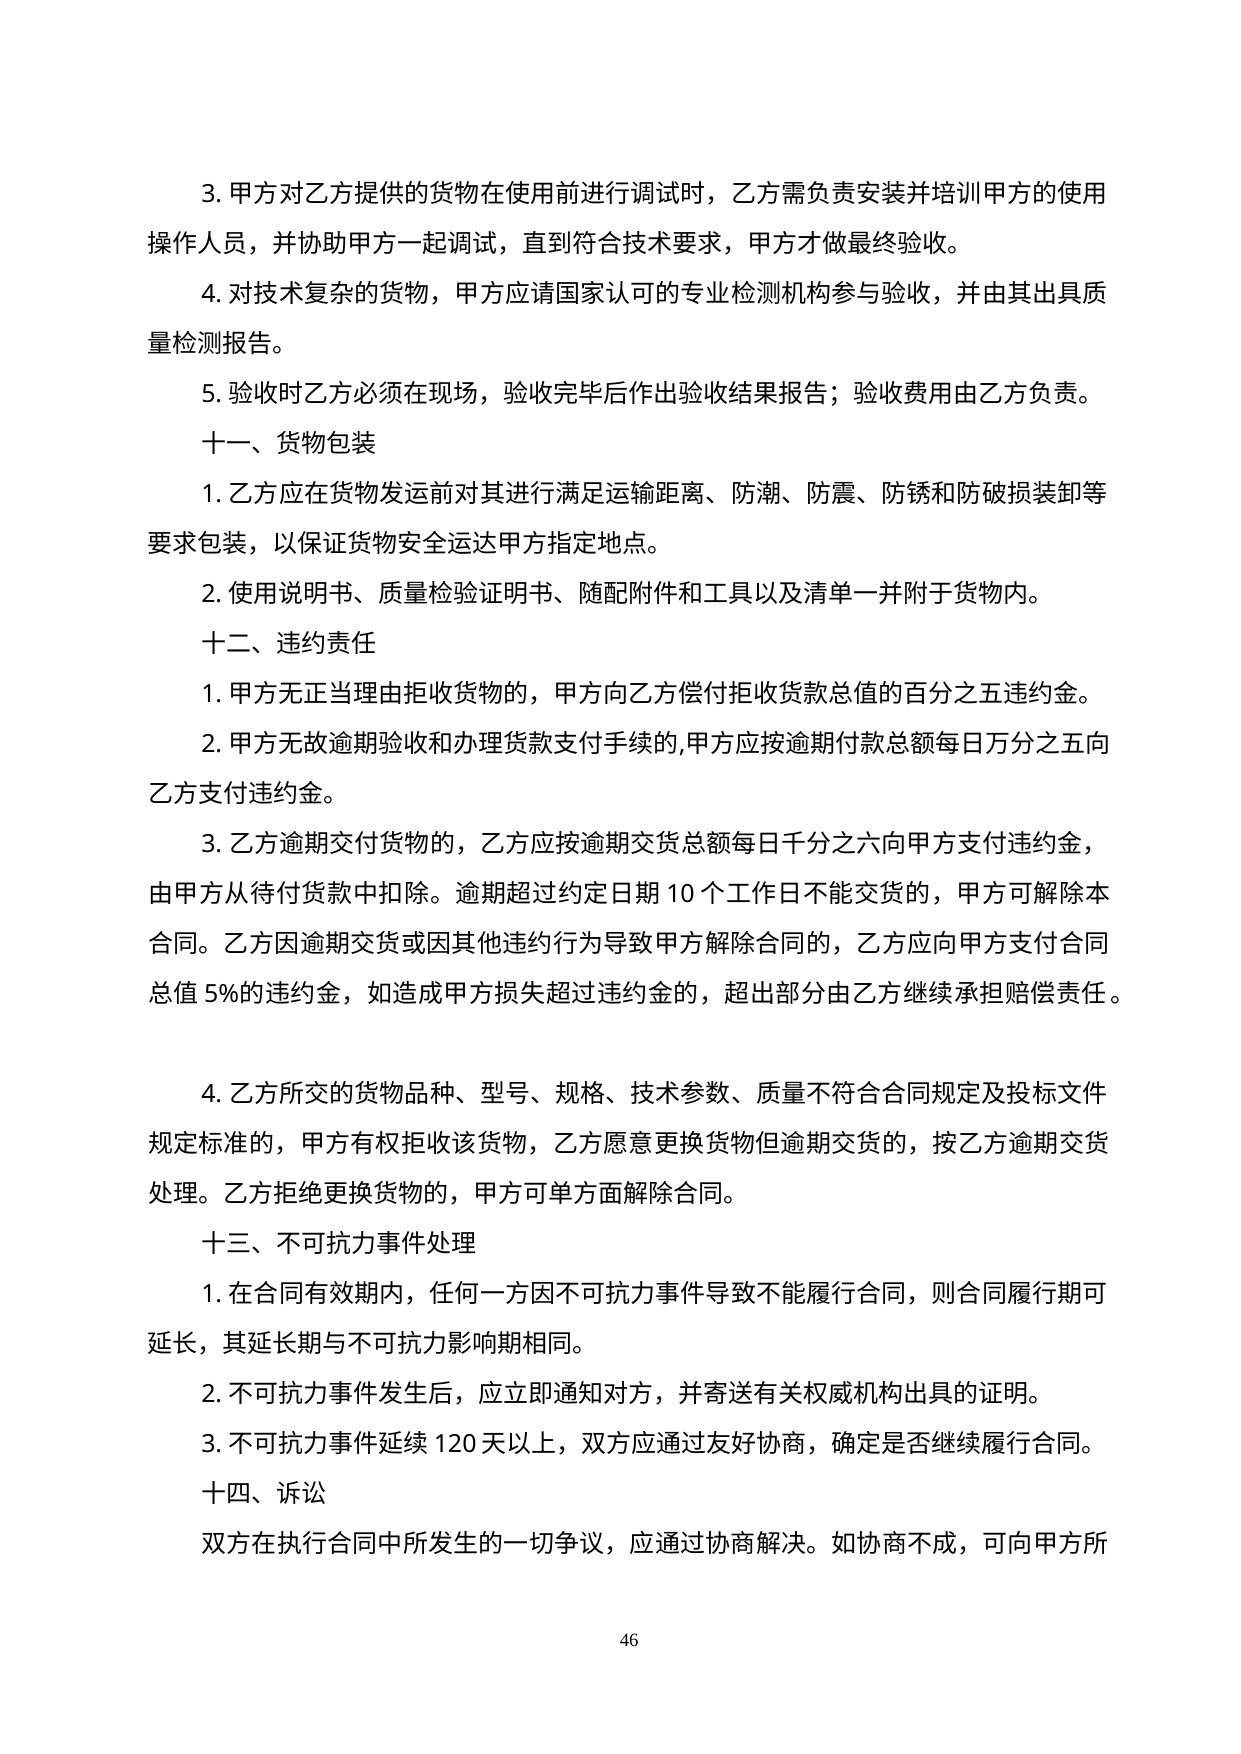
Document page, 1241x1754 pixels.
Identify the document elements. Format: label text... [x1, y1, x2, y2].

text 2. 使用说明书、质量检验证明书、随配附件和工具以及清单一并附于货物内。 [148, 562, 1110, 612]
text 4. 乙方所交的货物品种、型号、规格、技术参数、质量不符合合同规定及投标文件规定标准的，甲方有权拒收该货物，乙方愿意更换货物但逾期交货的，按乙方逾期交货处理。乙方拒绝更换货物的，甲方可单方面解除合同。 [148, 1062, 1110, 1212]
text 十一、货物包装 [148, 412, 1110, 462]
text 3. 甲方对乙方提供的货物在使用前进行调试时，乙方需负责安装并培训甲方的使用操作人员，并协助甲方一起调试，直到符合技术要求，甲方才做最终验收。 [148, 162, 1110, 262]
text 2. 甲方无故逾期验收和办理货款支付手续的,甲方应按逾期付款总额每日万分之五向乙方支付违约金。 [148, 712, 1110, 812]
text 1. 甲方无正当理由拒收货物的，甲方向乙方偿付拒收货款总值的百分之五违约金。 [148, 662, 1110, 712]
text 十二、违约责任 [148, 612, 1110, 662]
text 4. 对技术复杂的货物，甲方应请国家认可的专业检测机构参与验收，并由其出具质量检测报告。 [148, 262, 1110, 362]
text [148, 1512, 1110, 1562]
text 十三、不可抗力事件处理 [148, 1212, 1110, 1262]
text 2. 不可抗力事件发生后，应立即通知对方，并寄送有关权威机构出具的证明。 [148, 1362, 1110, 1412]
text 5. 验收时乙方必须在现场，验收完毕后作出验收结果报告；验收费用由乙方负责。 [148, 362, 1110, 412]
text 3. 乙方逾期交付货物的，乙方应按逾期交货总额每日千分之六向甲方支付违约金，由甲方从待付货款中扣除。逾期超过约定日期10个工作日不能交货的，甲方可解除本合同。乙方因逾期交货或因其他违约行为导致甲方解除合同的，乙方应向甲方支付合同总值5%的违约金，如造成甲方损失超过违约金的，超出部分由乙方继续承担赔偿责任。 [148, 812, 1110, 1062]
text 1. 在合同有效期内，任何一方因不可抗力事件导致不能履行合同，则合同履行期可延长，其延长期与不可抗力影响期相同。 [148, 1262, 1110, 1362]
text 1. 乙方应在货物发运前对其进行满足运输距离、防潮、防震、防锈和防破损装卸等要求包装，以保证货物安全运达甲方指定地点。 [148, 462, 1110, 562]
text 十四、诉讼 [148, 1462, 1110, 1512]
text 3. 不可抗力事件延续120天以上，双方应通过友好协商，确定是否继续履行合同。 [148, 1412, 1110, 1462]
